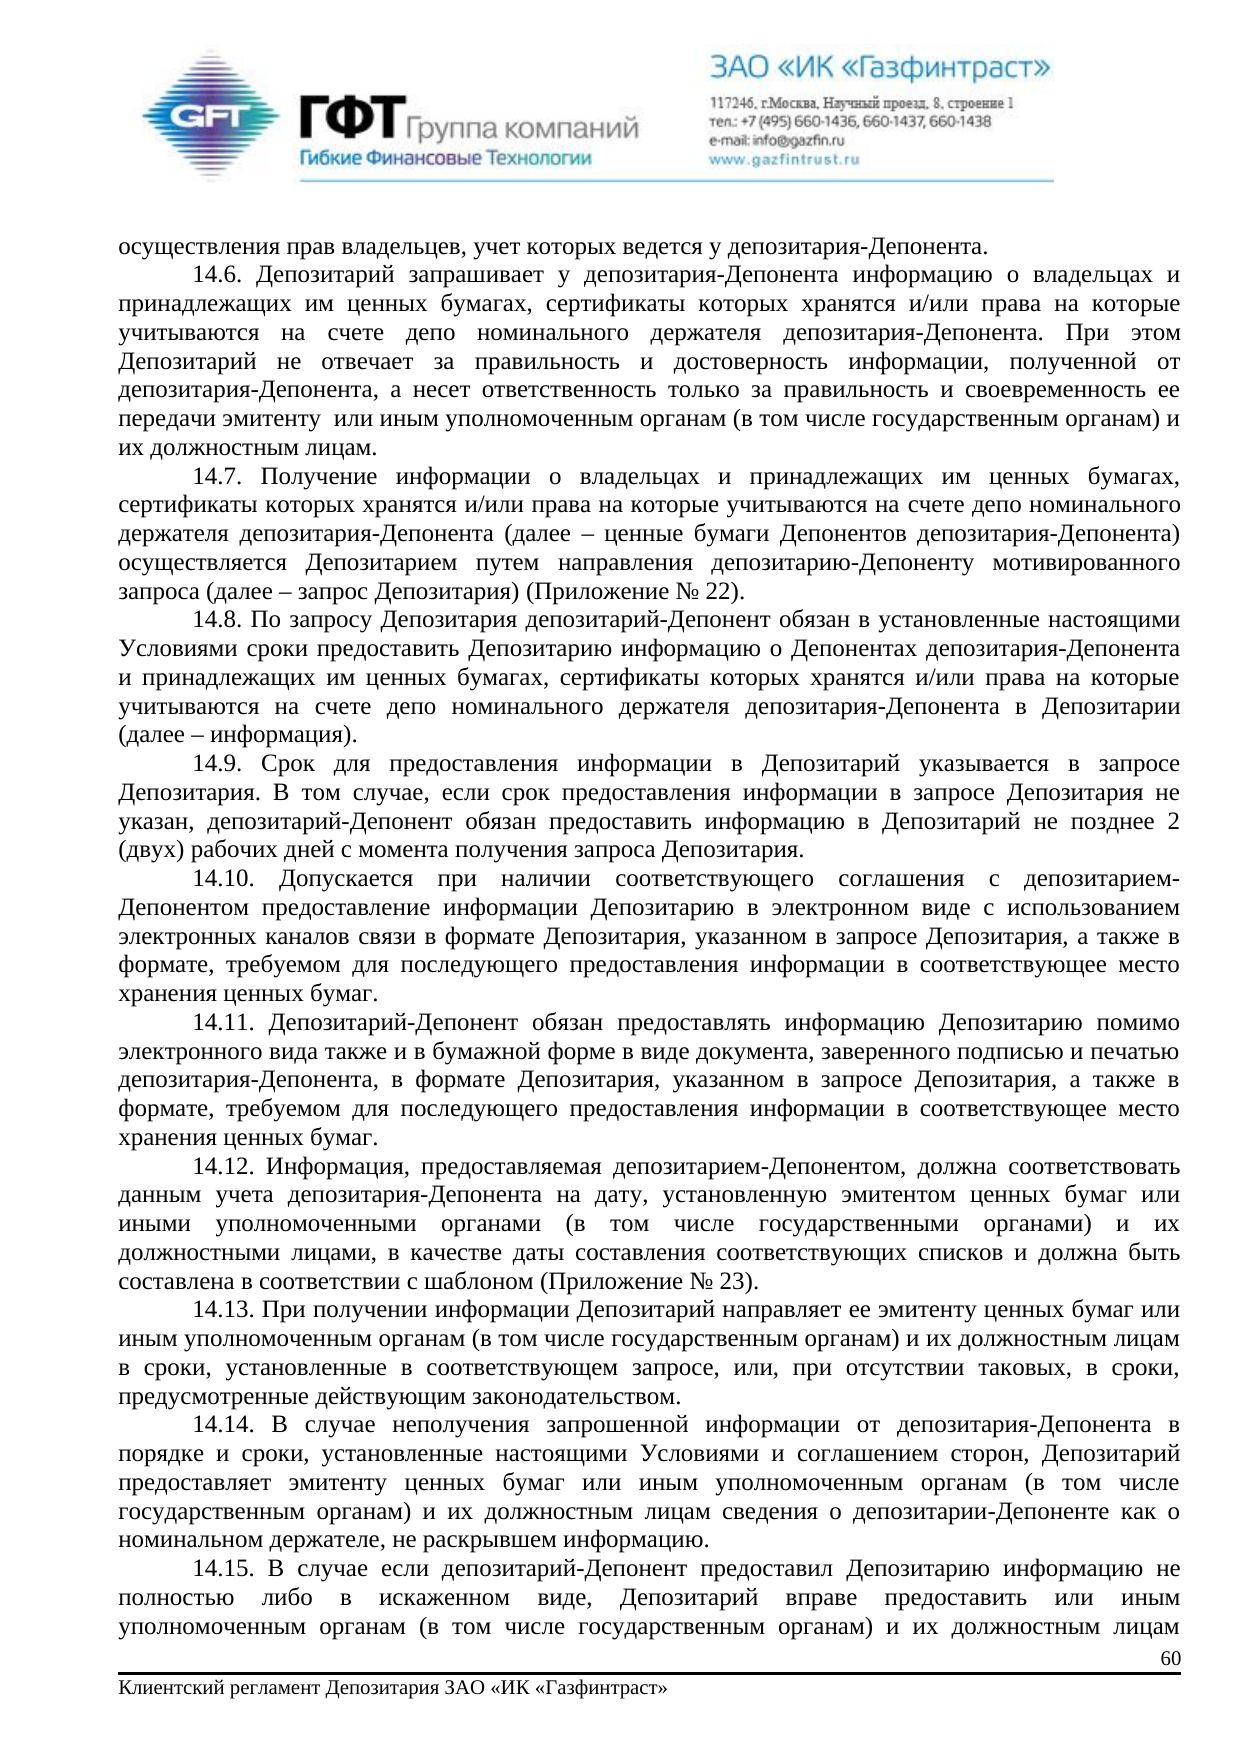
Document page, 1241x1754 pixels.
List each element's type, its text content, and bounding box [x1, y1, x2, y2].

text 14.7. Получение информации о владельцах и принадлежащих им ценных бумагах, сертификаты которых хранятся и/или права на которые учитываются на счете депо номинального держателя депозитария-Депонента (далее – ценные бумаги Депонентов депозитария-Депонента) осуществляется Депозитарием путем направления депозитарию-Депоненту мотивированного запроса (далее – запрос Депозитария) (Приложение № 22). [118, 461, 1181, 604]
text 14.8. По запросу Депозитария депозитарий-Депонент обязан в установленные настоящими Условиями сроки предоставить Депозитарию информацию о Депонентах депозитария-Депонента и принадлежащих им ценных бумагах, сертификаты которых хранятся и/или права на которые учитываются на счете депо номинального держателя депозитария-Депонента в Депозитарии (далее – информация). [118, 604, 1181, 748]
text 14.11. Депозитарий-Депонент обязан предоставлять информацию Депозитарию помимо электронного вида также и в бумажной форме в виде документа, заверенного подписью и печатью депозитария-Депонента, в формате Депозитария, указанном в запросе Депозитария, а также в формате, требуемом для последующего предоставления информации в соответствующее место хранения ценных бумаг. [118, 1007, 1181, 1151]
text 14.12. Информация, предоставляемая депозитарием-Депонентом, должна соответствовать данным учета депозитария-Депонента на дату, установленную эмитентом ценных бумаг или иными уполномоченными органами (в том числе государственными органами) и их должностными лицами, в качестве даты составления соответствующих списков и должна быть составлена в соответствии с шаблоном (Приложение № 23). [118, 1151, 1181, 1294]
text 14.6. Депозитарий запрашивает у депозитария-Депонента информацию о владельцах и принадлежащих им ценных бумагах, сертификаты которых хранятся и/или права на которые учитываются на счете депо номинального держателя депозитария-Депонента. При этом Депозитарий не отвечает за правильность и достоверность информации, полученной от депозитария-Депонента, а несет ответственность только за правильность и своевременность ее передачи эмитенту или иным уполномоченным органам (в том числе государственным органам) и их должностным лицам. [118, 259, 1181, 461]
text 14.10. Допускается при наличии соответствующего соглашения с депозитарием-Депонентом предоставление информации Депозитарию в электронном виде с использованием электронных каналов связи в формате Депозитария, указанном в запросе Депозитария, а также в формате, требуемом для последующего предоставления информации в соответствующее место хранения ценных бумаг. [118, 863, 1181, 1007]
text 14.14. В случае неполучения запрошенной информации от депозитария-Депонента в порядке и сроки, установленные настоящими Условиями и соглашением сторон, Депозитарий предоставляет эмитенту ценных бумаг или иным уполномоченным органам (в том числе государственным органам) и их должностным лицам сведения о депозитарии-Депоненте как о номинальном держателе, не раскрывшем информацию. [118, 1409, 1181, 1553]
text 14.13. При получении информации Депозитарий направляет ее эмитенту ценных бумаг или иным уполномоченным органам (в том числе государственным органам) и их должностным лицам в сроки, установленные в соответствующем запросе, или, при отсутствии таковых, в сроки, предусмотренные действующим законодательством. [118, 1294, 1181, 1409]
text 14.9. Срок для предоставления информации в Депозитарий указывается в запросе Депозитария. В том случае, если срок предоставления информации в запросе Депозитария не указан, депозитарий-Депонент обязан предоставить информацию в Депозитарий не позднее 2 (двух) рабочих дней с момента получения запроса Депозитария. [118, 748, 1181, 863]
picture [118, 44, 1054, 187]
